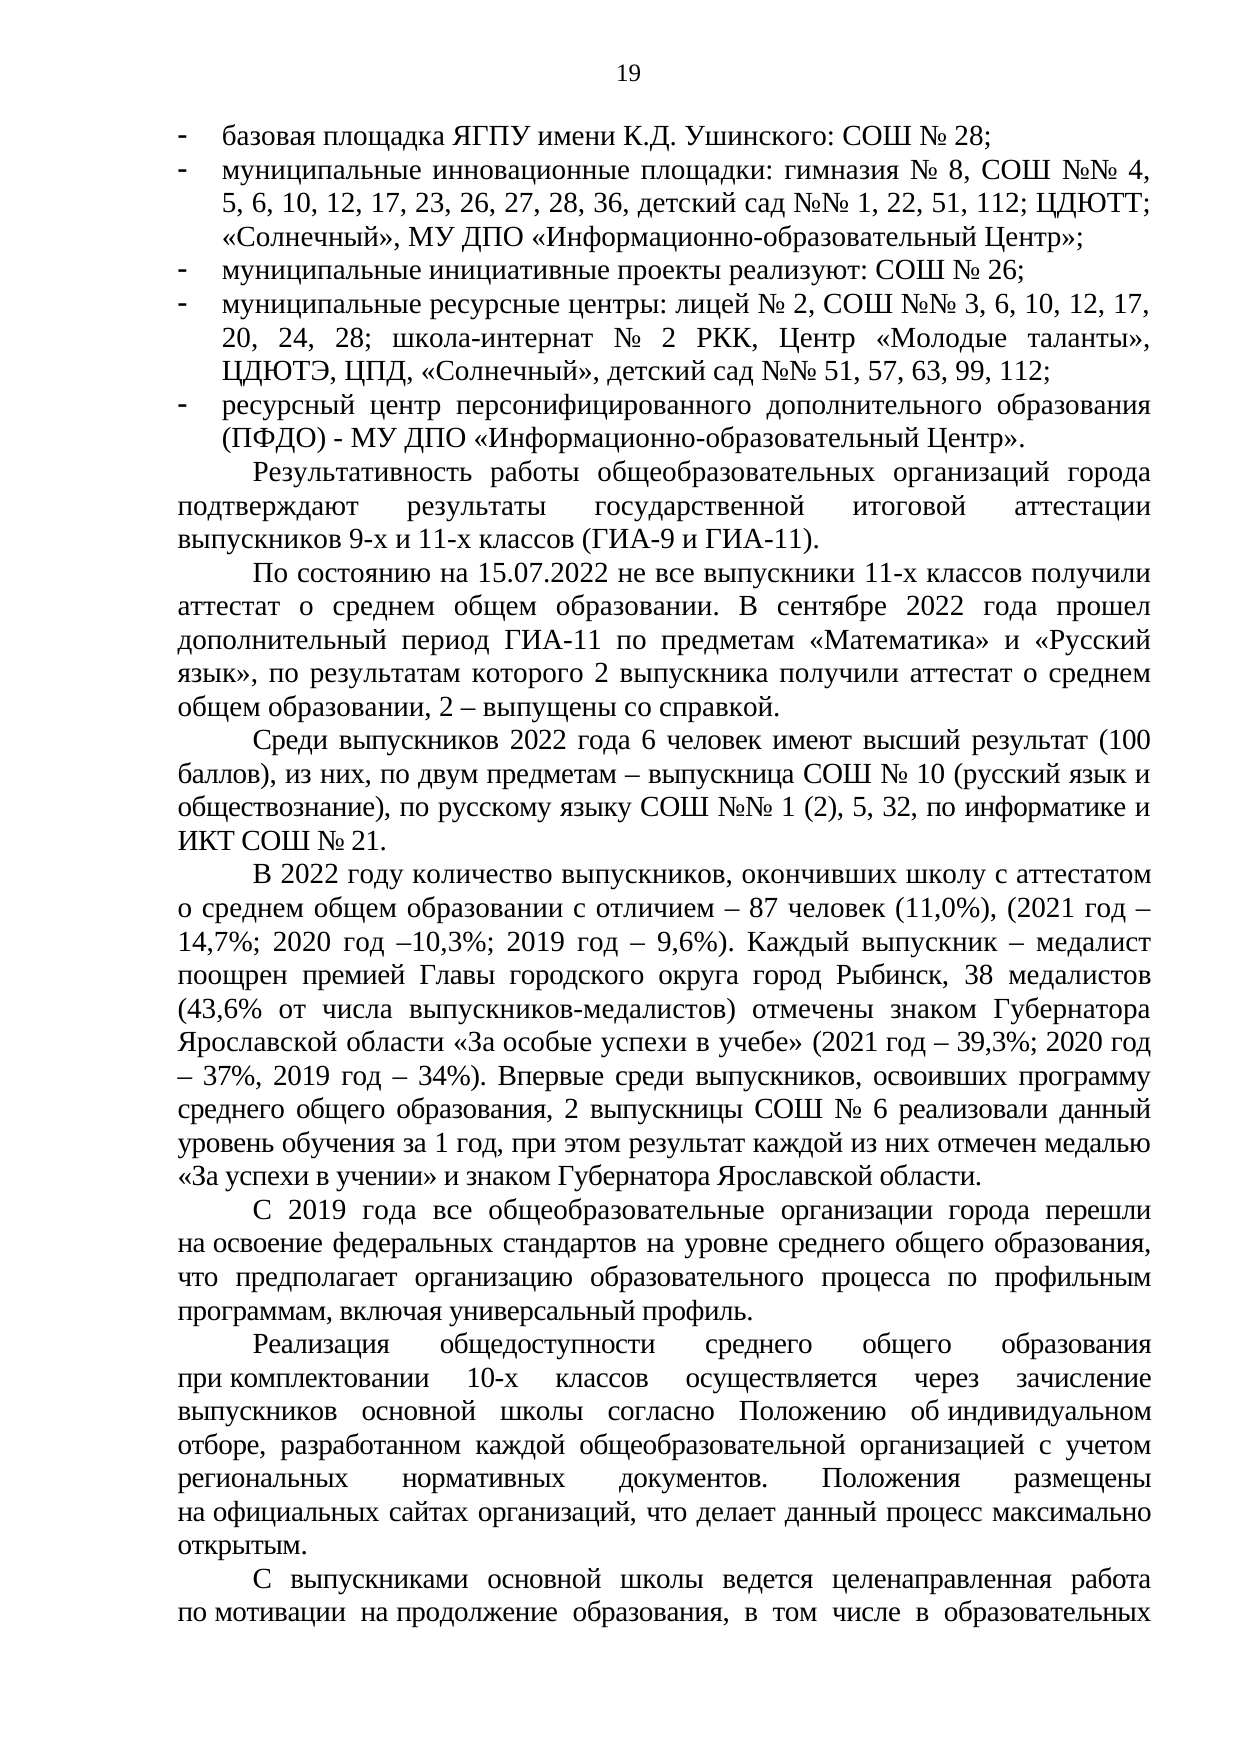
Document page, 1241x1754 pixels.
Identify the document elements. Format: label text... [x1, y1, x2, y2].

list базовая площадка ЯГПУ имени К.Д. Ушинского: СОШ № 28; [177, 118, 1152, 152]
list муниципальные инновационные площадки: гимназия № 8, СОШ №№ 4, 5, 6, 10, 12, 17, 23, 26, 27, 28, 36, детский сад №№ 1, 22, 51, 112; ЦДЮТТ; «Солнечный», МУ ДПО «Информационно-образовательный Центр»; [177, 152, 1152, 252]
text Результативность работы общеобразовательных организаций города подтверждают результаты государственной итоговой аттестации выпускников 9-х и 11-х классов (ГИА-9 и ГИА-11). [177, 454, 1152, 555]
text Реализация общедоступности среднего общего образования при комплектовании 10-х классов осуществляется через зачисление выпускников основной школы согласно Положению об индивидуальном отборе, разработанном каждой общеобразовательной организацией с учетом региональных нормативных документов. Положения размещены на официальных сайтах организаций, что делает данный процесс максимально открытым. [177, 1326, 1152, 1561]
text Среди выпускников 2022 года 6 человек имеют высший результат (100 баллов), из них, по двум предметам – выпускница СОШ № 10 (русский язык и обществознание), по русскому языку СОШ №№ 1 (2), 5, 32, по информатике и ИКТ СОШ № 21. [177, 722, 1152, 857]
list муниципальные ресурсные центры: лицей № 2, СОШ №№ 3, 6, 10, 12, 17, 20, 24, 28; школа-интернат № 2 РКК, Центр «Молодые таланты», ЦДЮТЭ, ЦПД, «Солнечный», детский сад №№ 51, 57, 63, 99, 112; [177, 286, 1152, 387]
list муниципальные инициативные проекты реализуют: СОШ № 26; [177, 252, 1152, 286]
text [177, 1561, 1152, 1628]
text В 2022 году количество выпускников, окончивших школу с аттестатом о среднем общем образовании с отличием – 87 человек (11,0%), (2021 год –14,7%; 2020 год –10,3%; 2019 год – 9,6%). Каждый выпускник – медалист поощрен премией Главы городского округа город Рыбинск, 38 медалистов (43,6% от числа выпускников-медалистов) отмечены знаком Губернатора Ярославской области «За особые успехи в учебе» (2021 год – 39,3%; 2020 год – 37%, 2019 год – 34%). Впервые среди выпускников, освоивших программу среднего общего образования, 2 выпускницы СОШ № 6 реализовали данный уровень обучения за 1 год, при этом результат каждой из них отмечен медалью «За успехи в учении» и знаком Губернатора Ярославской области. [177, 857, 1152, 1192]
text По состоянию на 15.07.2022 не все выпускники 11-х классов получили аттестат о среднем общем образовании. В сентябре 2022 года прошел дополнительный период ГИА-11 по предметам «Математика» и «Русский язык», по результатам которого 2 выпускника получили аттестат о среднем общем образовании, 2 – выпущены со справкой. [177, 555, 1152, 722]
list ресурсный центр персонифицированного дополнительного образования (ПФДО) - МУ ДПО «Информационно-образовательный Центр». [177, 387, 1152, 454]
text С 2019 года все общеобразовательные организации города перешли на освоение федеральных стандартов на уровне среднего общего образования, что предполагает организацию образовательного процесса по профильным программам, включая универсальный профиль. [177, 1192, 1152, 1326]
